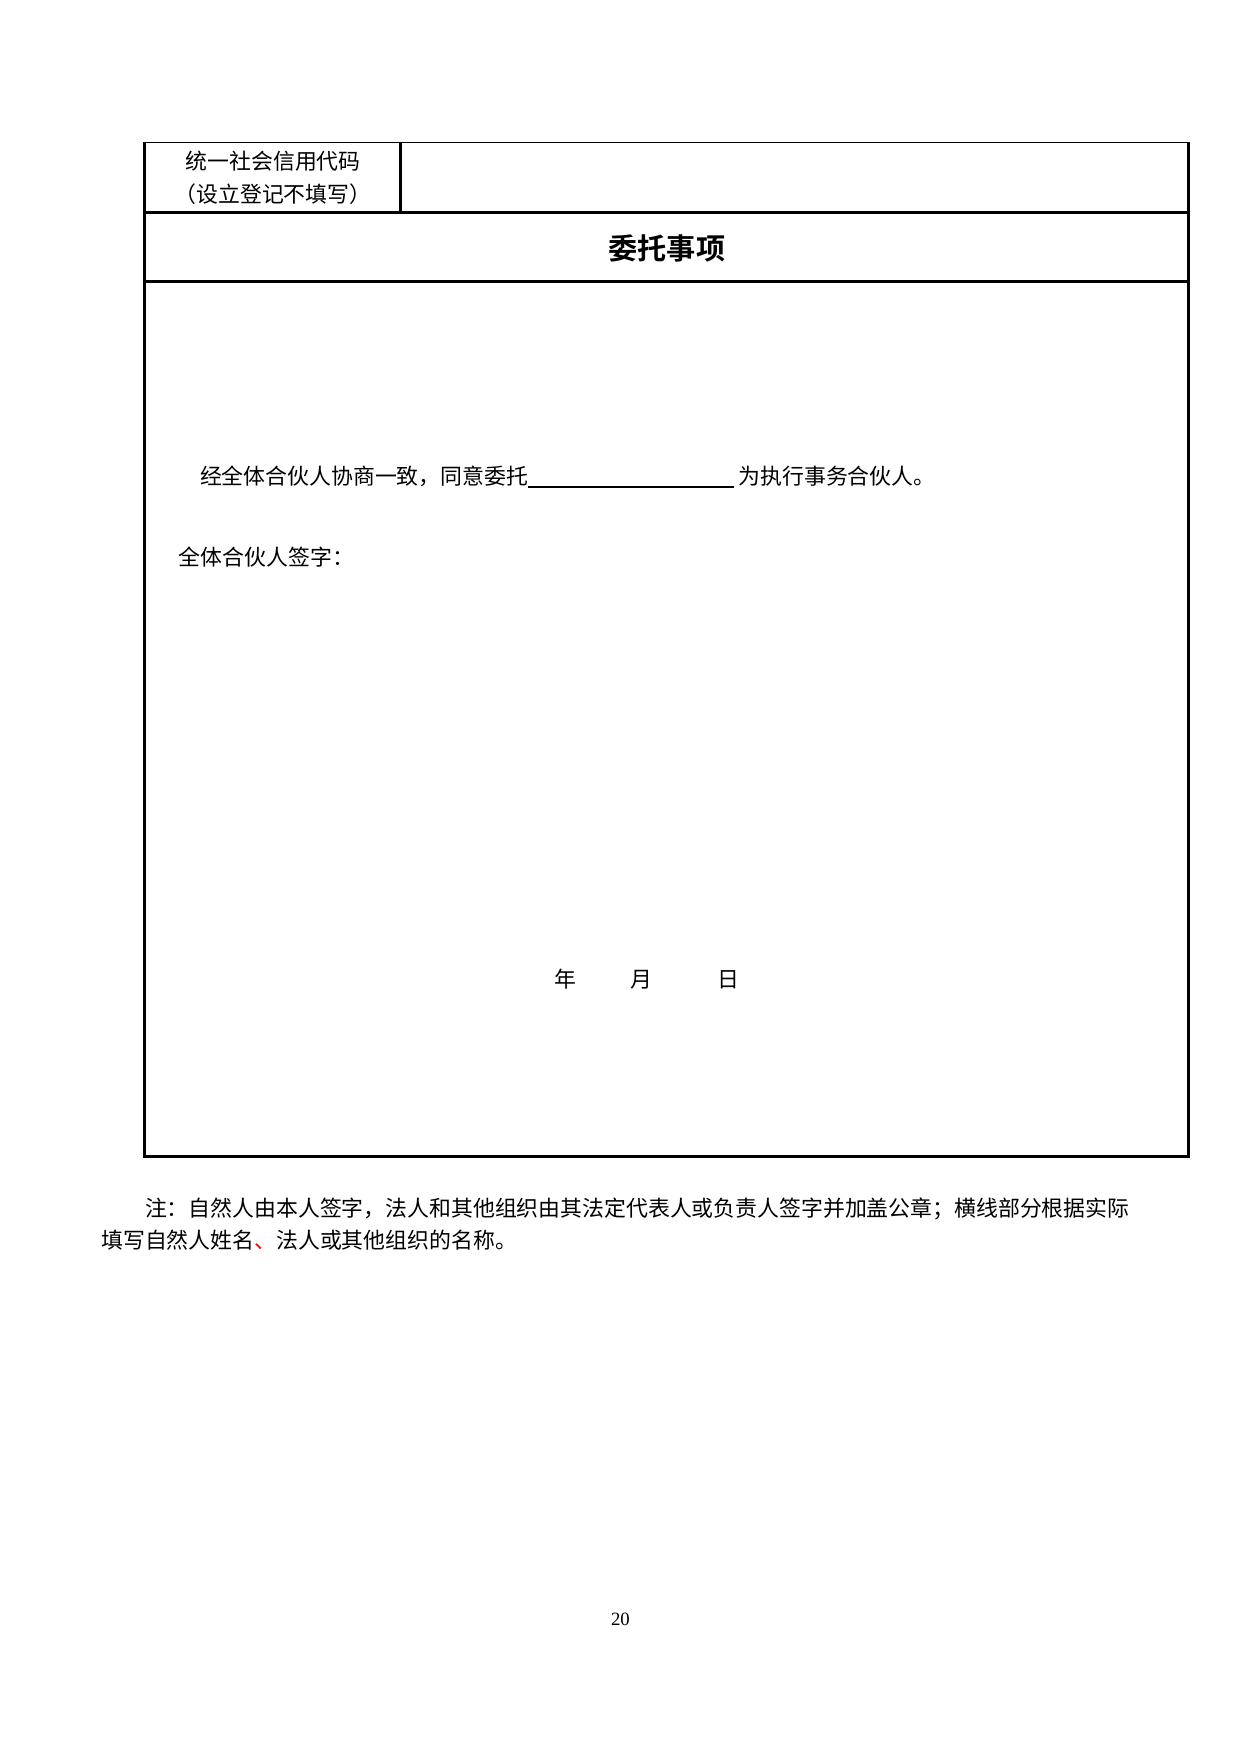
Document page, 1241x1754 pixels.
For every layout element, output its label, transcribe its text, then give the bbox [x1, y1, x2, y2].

table_cell 委托事项 [146, 214, 1187, 280]
table_cell 经全体合伙人协商一致，同意委托 为执行事务合伙人。 全体合伙人签字： 年 月 日 [146, 283, 1187, 1155]
table_cell 统一社会信用代码 （设立登记不填写） [146, 143, 399, 211]
text 注：自然人由本人签字，法人和其他组织由其法定代表人或负责人签字并加盖公章；横线部分根据实际填写自然人姓名、法人或其他组织的名称。 [101, 1191, 1130, 1256]
table_cell [402, 143, 1187, 211]
